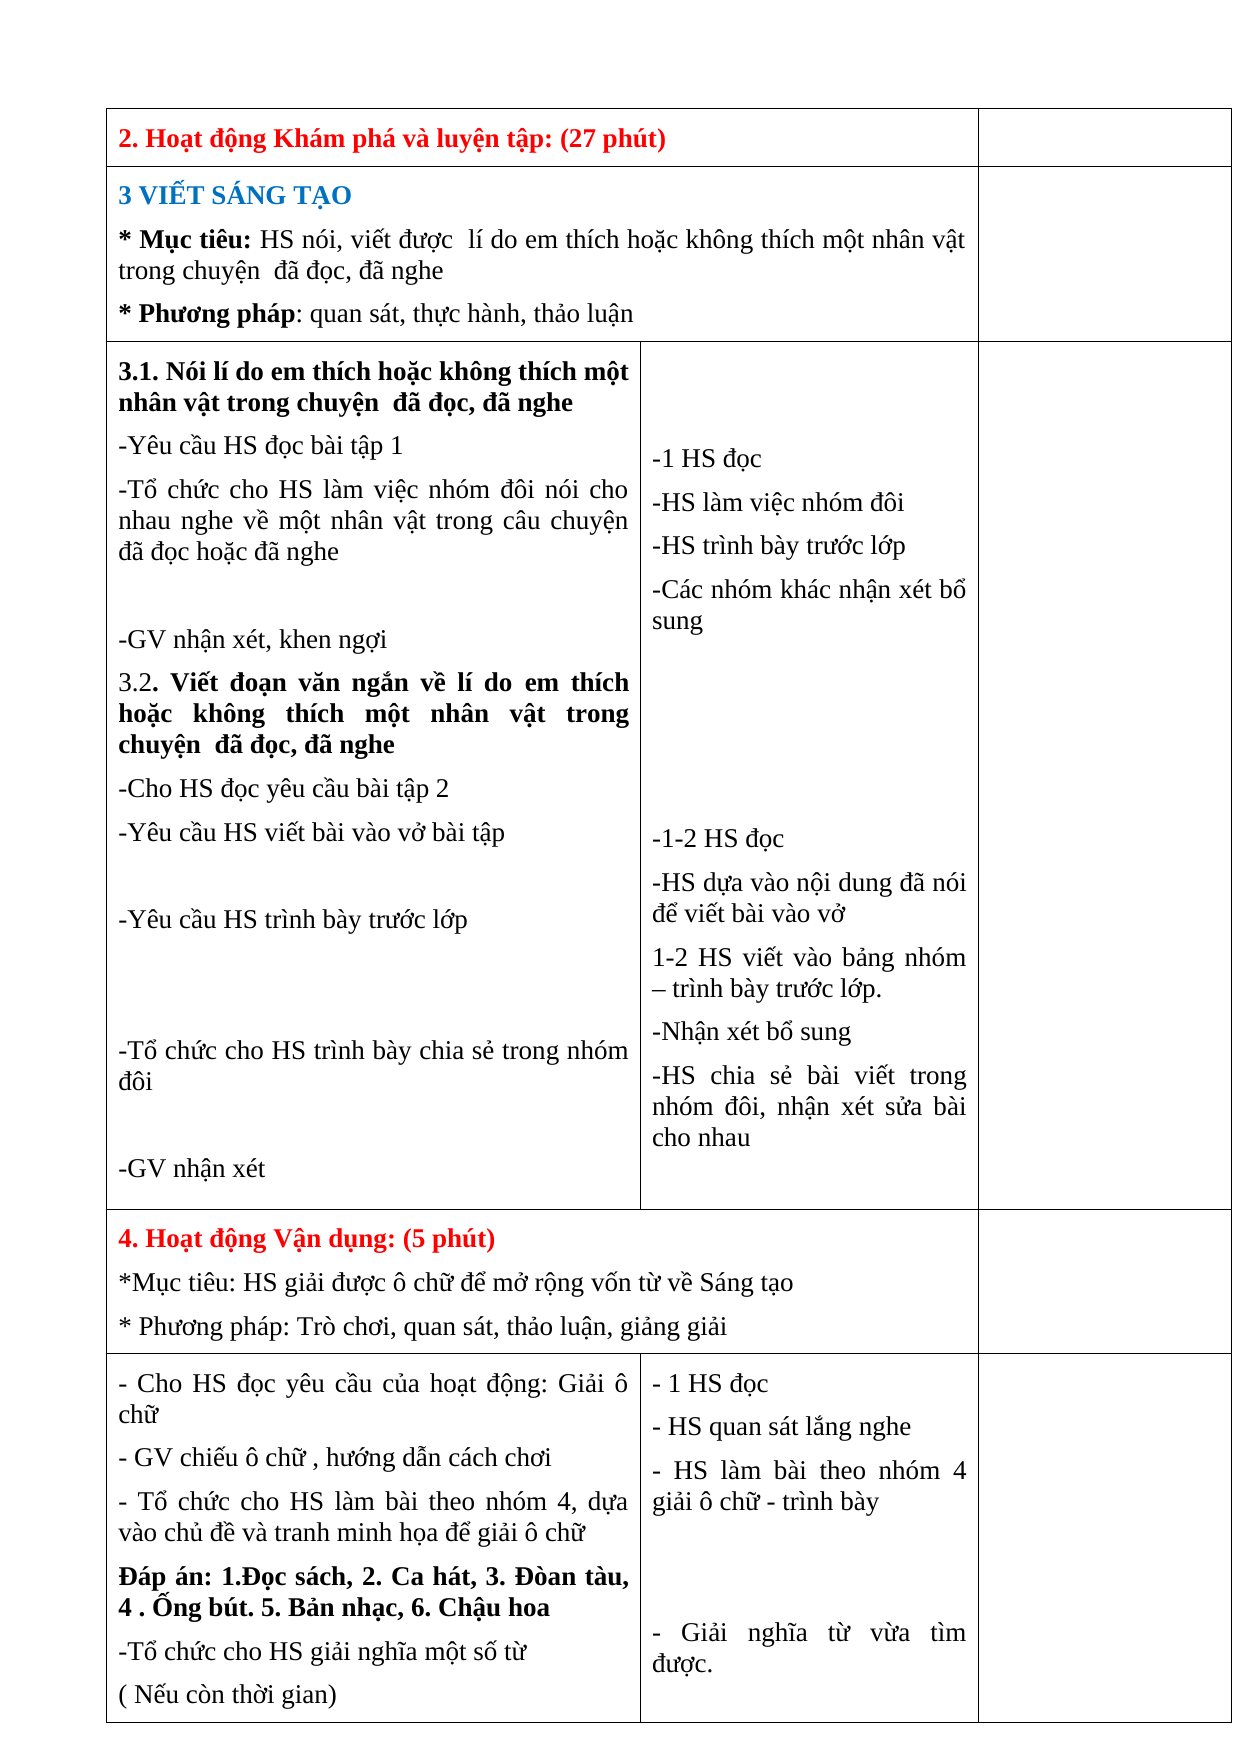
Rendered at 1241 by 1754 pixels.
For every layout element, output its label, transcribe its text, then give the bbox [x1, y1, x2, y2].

table_cell [979, 167, 1231, 341]
table_cell 4. Hoạt động Vận dụng: (5 phút) *Mục tiêu: HS giải được ô chữ để mở rộng vốn từ về Sáng tạo * Phương pháp: Trò chơi, quan sát, thảo luận, giảng giải [107, 1210, 978, 1353]
table_cell -1 HS đọc -HS làm việc nhóm đôi -HS trình bày trước lớp -Các nhóm khác nhận xét bổ sung -1-2 HS đọc -HS dựa vào nội dung đã nói để viết bài vào vở 1-2 HS viết vào bảng nhóm – trình bày trước lớp. -Nhận xét bổ sung -HS chia sẻ bài viết trong nhóm đôi, nhận xét sửa bài cho nhau [641, 342, 978, 1209]
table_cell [107, 1354, 640, 1722]
table_cell [979, 1210, 1231, 1353]
table_cell 2. Hoạt động Khám phá và luyện tập: (27 phút) [107, 109, 978, 166]
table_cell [641, 1354, 978, 1722]
table_cell 3.1. Nói lí do em thích hoặc không thích một nhân vật trong chuyện đã đọc, đã nghe -Yêu cầu HS đọc bài tập 1 -Tổ chức cho HS làm việc nhóm đôi nói cho nhau nghe về một nhân vật trong câu chuyện đã đọc hoặc đã nghe -GV nhận xét, khen ngợi 3.2. Viết đoạn văn ngắn về lí do em thích hoặc không thích một nhân vật trong chuyện đã đọc, đã nghe -Cho HS đọc yêu cầu bài tập 2 -Yêu cầu HS viết bài vào vở bài tập -Yêu cầu HS trình bày trước lớp -Tổ chức cho HS trình bày chia sẻ trong nhóm đôi -GV nhận xét [107, 342, 640, 1209]
table_cell [979, 109, 1231, 166]
table_cell 3 VIẾT SÁNG TẠO * Mục tiêu: HS nói, viết được lí do em thích hoặc không thích một nhân vật trong chuyện đã đọc, đã nghe * Phương pháp: quan sát, thực hành, thảo luận [107, 167, 978, 341]
table_cell [979, 342, 1231, 1209]
table_cell [979, 1354, 1231, 1722]
